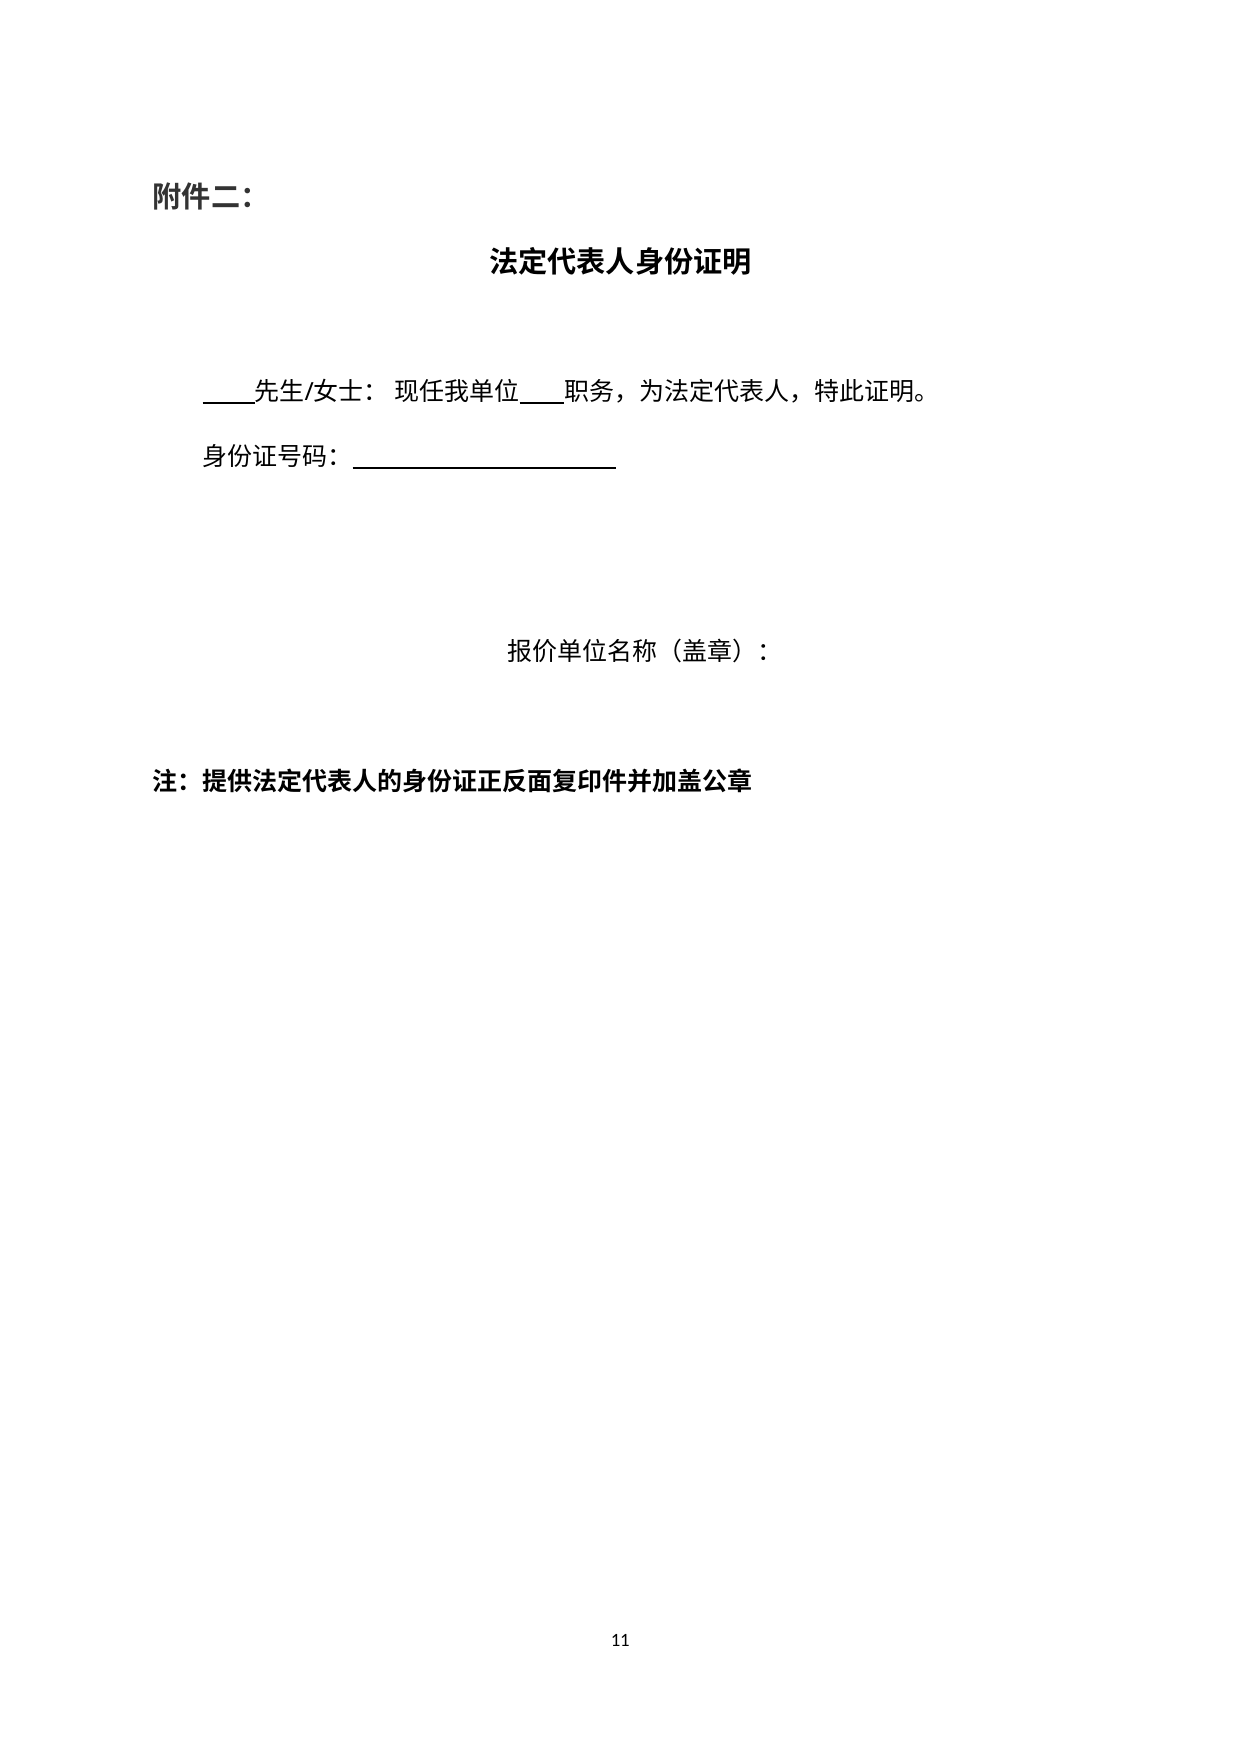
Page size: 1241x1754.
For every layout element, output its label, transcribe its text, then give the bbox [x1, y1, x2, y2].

text 先生/女士： 现任我单位 职务，为法定代表人，特此证明。 [152, 357, 1088, 422]
text 报价单位名称（盖章）： [152, 617, 1088, 682]
text 法定代表人身份证明 [152, 227, 1088, 292]
text 身份证号码： [152, 422, 1088, 487]
text 附件二： [152, 162, 1088, 227]
text 注：提供法定代表人的身份证正反面复印件并加盖公章 [152, 747, 1088, 812]
